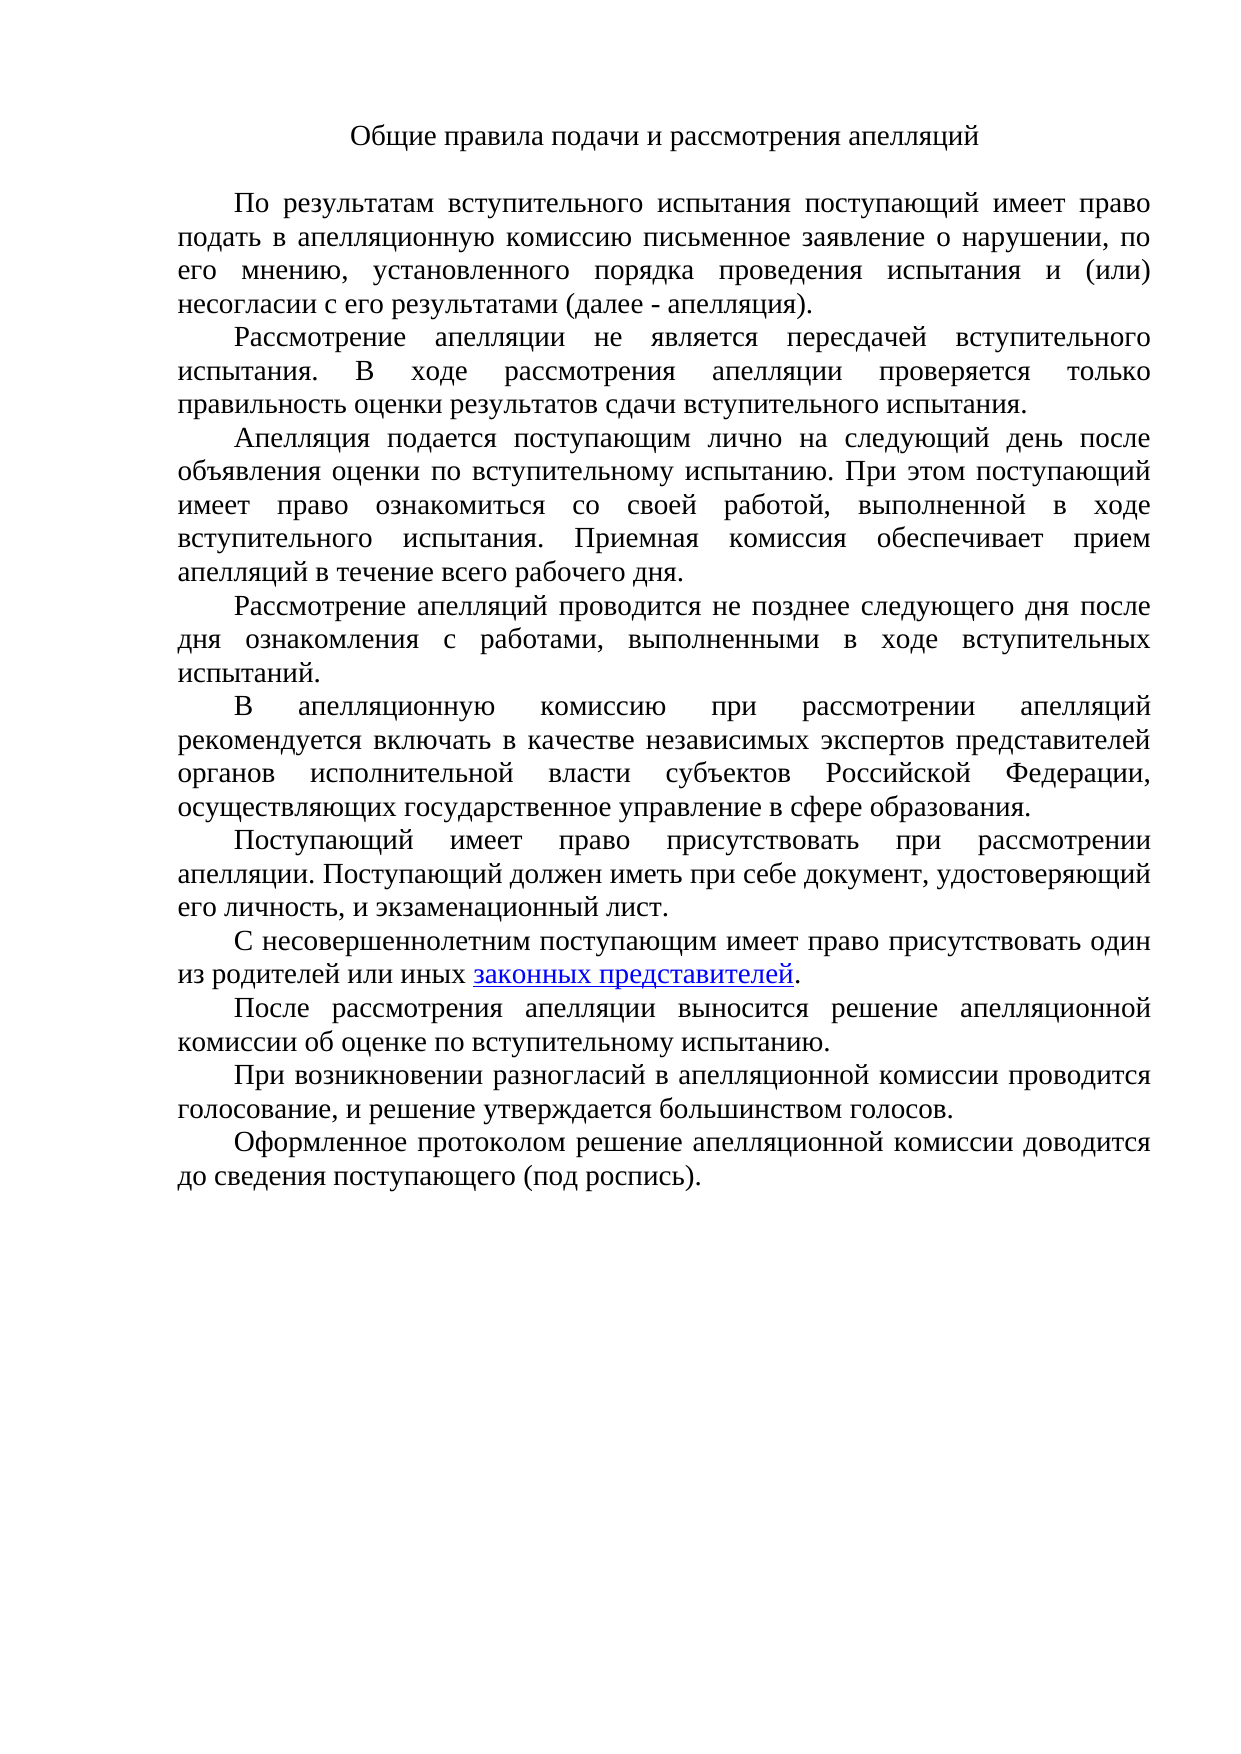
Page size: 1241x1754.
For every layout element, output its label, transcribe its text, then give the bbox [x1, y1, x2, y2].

text Рассмотрение апелляций проводится не позднее следующего дня после дня ознакомления с работами, выполненными в ходе вступительных испытаний. [177, 588, 1152, 688]
text Апелляция подается поступающим лично на следующий день после объявления оценки по вступительному испытанию. При этом поступающий имеет право ознакомиться со своей работой, выполненной в ходе вступительного испытания. Приемная комиссия обеспечивает прием апелляций в течение всего рабочего дня. [177, 420, 1152, 588]
text Поступающий имеет право присутствовать при рассмотрении апелляции. Поступающий должен иметь при себе документ, удостоверяющий его личность, и экзаменационный лист. [177, 822, 1152, 923]
text С несовершеннолетним поступающим имеет право присутствовать один из родителей или иных законных представителей. [177, 923, 1152, 990]
text Рассмотрение апелляции не является пересдачей вступительного испытания. В ходе рассмотрения апелляции проверяется только правильность оценки результатов сдачи вступительного испытания. [177, 319, 1152, 420]
text Оформленное протоколом решение апелляционной комиссии доводится до сведения поступающего (под роспись). [177, 1124, 1152, 1191]
text Общие правила подачи и рассмотрения апелляций [177, 118, 1152, 152]
text При возникновении разногласий в апелляционной комиссии проводится голосование, и решение утверждается большинством голосов. [177, 1057, 1152, 1124]
text По результатам вступительного испытания поступающий имеет право подать в апелляционную комиссию письменное заявление о нарушении, по его мнению, установленного порядка проведения испытания и (или) несогласии с его результатами (далее - апелляция). [177, 185, 1152, 319]
text После рассмотрения апелляции выносится решение апелляционной комиссии об оценке по вступительному испытанию. [177, 990, 1152, 1057]
text В апелляционную комиссию при рассмотрении апелляций рекомендуется включать в качестве независимых экспертов представителей органов исполнительной власти субъектов Российской Федерации, осуществляющих государственное управление в сфере образования. [177, 688, 1152, 822]
